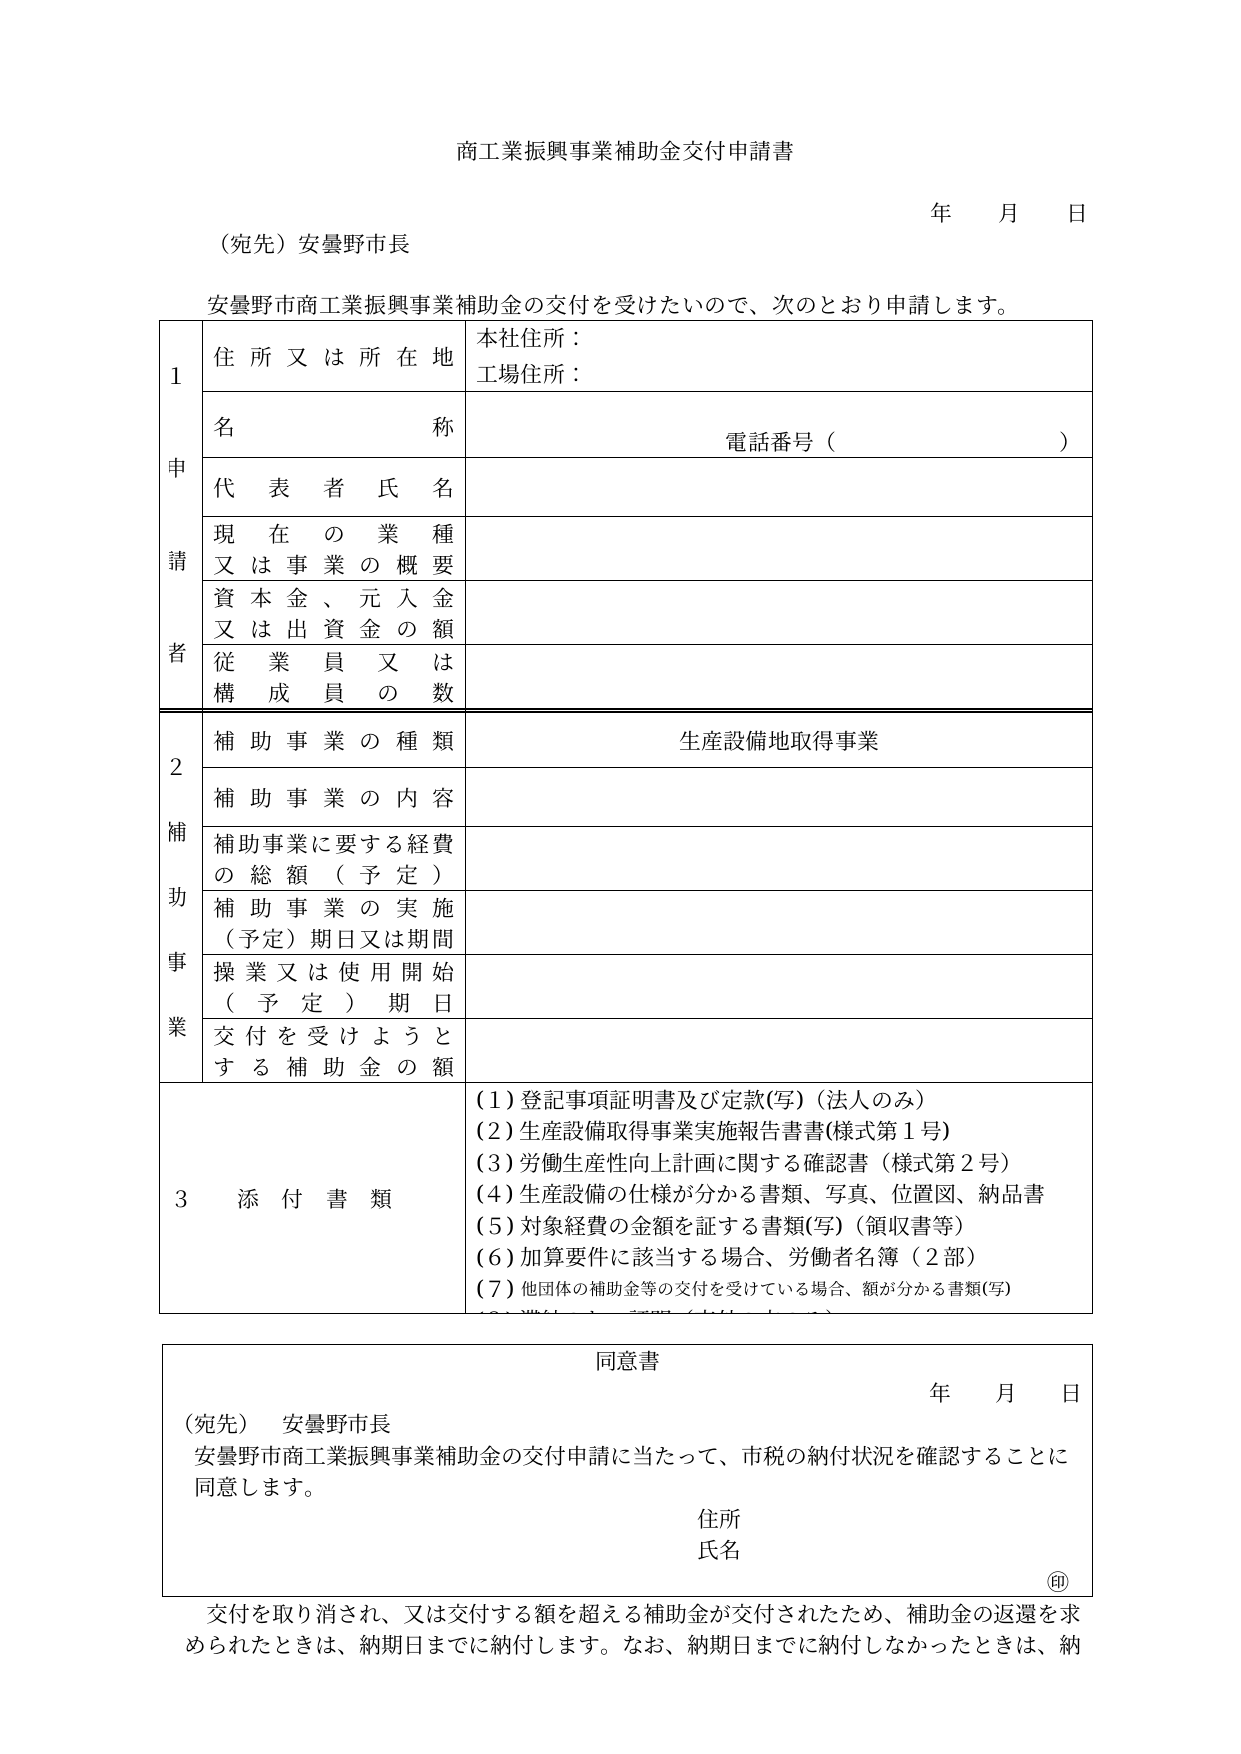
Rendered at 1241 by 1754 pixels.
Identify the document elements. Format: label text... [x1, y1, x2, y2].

table_cell 現在の業種 又は事業の概要 [203, 517, 465, 580]
table_cell 資本金、元入金 又は出資金の額 [203, 581, 465, 644]
table_cell 補助事業の内容 [203, 768, 465, 826]
table_cell 交付を受けようと する補助金の額 [203, 1019, 465, 1082]
table_cell 名 称 [203, 392, 465, 457]
table_cell 補助事業の種類 [203, 713, 465, 767]
table_cell 従業員又は 構成員の数 [203, 645, 465, 708]
table_cell [466, 645, 1092, 708]
table_cell [466, 517, 1092, 580]
table_header 住所又は所在地 [203, 321, 465, 391]
table_cell 電話番号（ ） [466, 392, 1092, 457]
text （宛先）安曇野市長 [162, 227, 1088, 259]
table_cell 代表者氏名 [203, 458, 465, 516]
table_cell [466, 827, 1092, 890]
table_cell [466, 768, 1092, 826]
table_cell ２ 補 助 事 業 [160, 713, 202, 1082]
table_cell 生産設備地取得事業 [466, 713, 1092, 767]
table_header １ 申 請 者 [160, 321, 202, 708]
table_header 本社住所： 工場住所： [466, 321, 1092, 391]
text 商工業振興事業補助金交付申請書 [162, 134, 1088, 166]
table_cell (１) 登記事項証明書及び定款(写)（法人のみ） (２) 生産設備取得事業実施報告書書(様式第１号) (３) 労働生産性向上計画に関する確認書（様式第２号） (４) 生産設備の仕様が分かる書類、写真、位置図、納品書 (５) 対象経費の金額を証する書類(写)（領収書等） (６) 加算要件に該当する場合、労働者名簿（２部） (７) 他団体の補助金等の交付を受けている場合、額が分かる書類(写) (８) 滞納のない証明（市外の方のみ） [466, 1083, 1092, 1313]
table_cell [466, 581, 1092, 644]
table_cell [466, 458, 1092, 516]
table_cell [466, 891, 1092, 954]
table_header 同意書 年 月 日 （宛先） 安曇野市長 安曇野市商工業振興事業補助金の交付申請に当たって、市税の納付状況を確認することに同意します。 住所 氏名 ㊞ [163, 1345, 1092, 1596]
table_cell 補助事業に要する経費の総額（予定） [203, 827, 465, 890]
table_cell [466, 1019, 1092, 1082]
text 年 月 日 [162, 196, 1088, 227]
table_cell 補助事業の実施 （予定）期日又は期間 [203, 891, 465, 954]
table_cell ３ 添 付 書 類 [160, 1083, 465, 1313]
text 安曇野市商工業振興事業補助金の交付を受けたいので、次のとおり申請します。 [162, 288, 1088, 320]
table_cell 操業又は使用開始 （予定）期日 [203, 955, 465, 1018]
table_cell [466, 955, 1092, 1018]
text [184, 1597, 1088, 1660]
